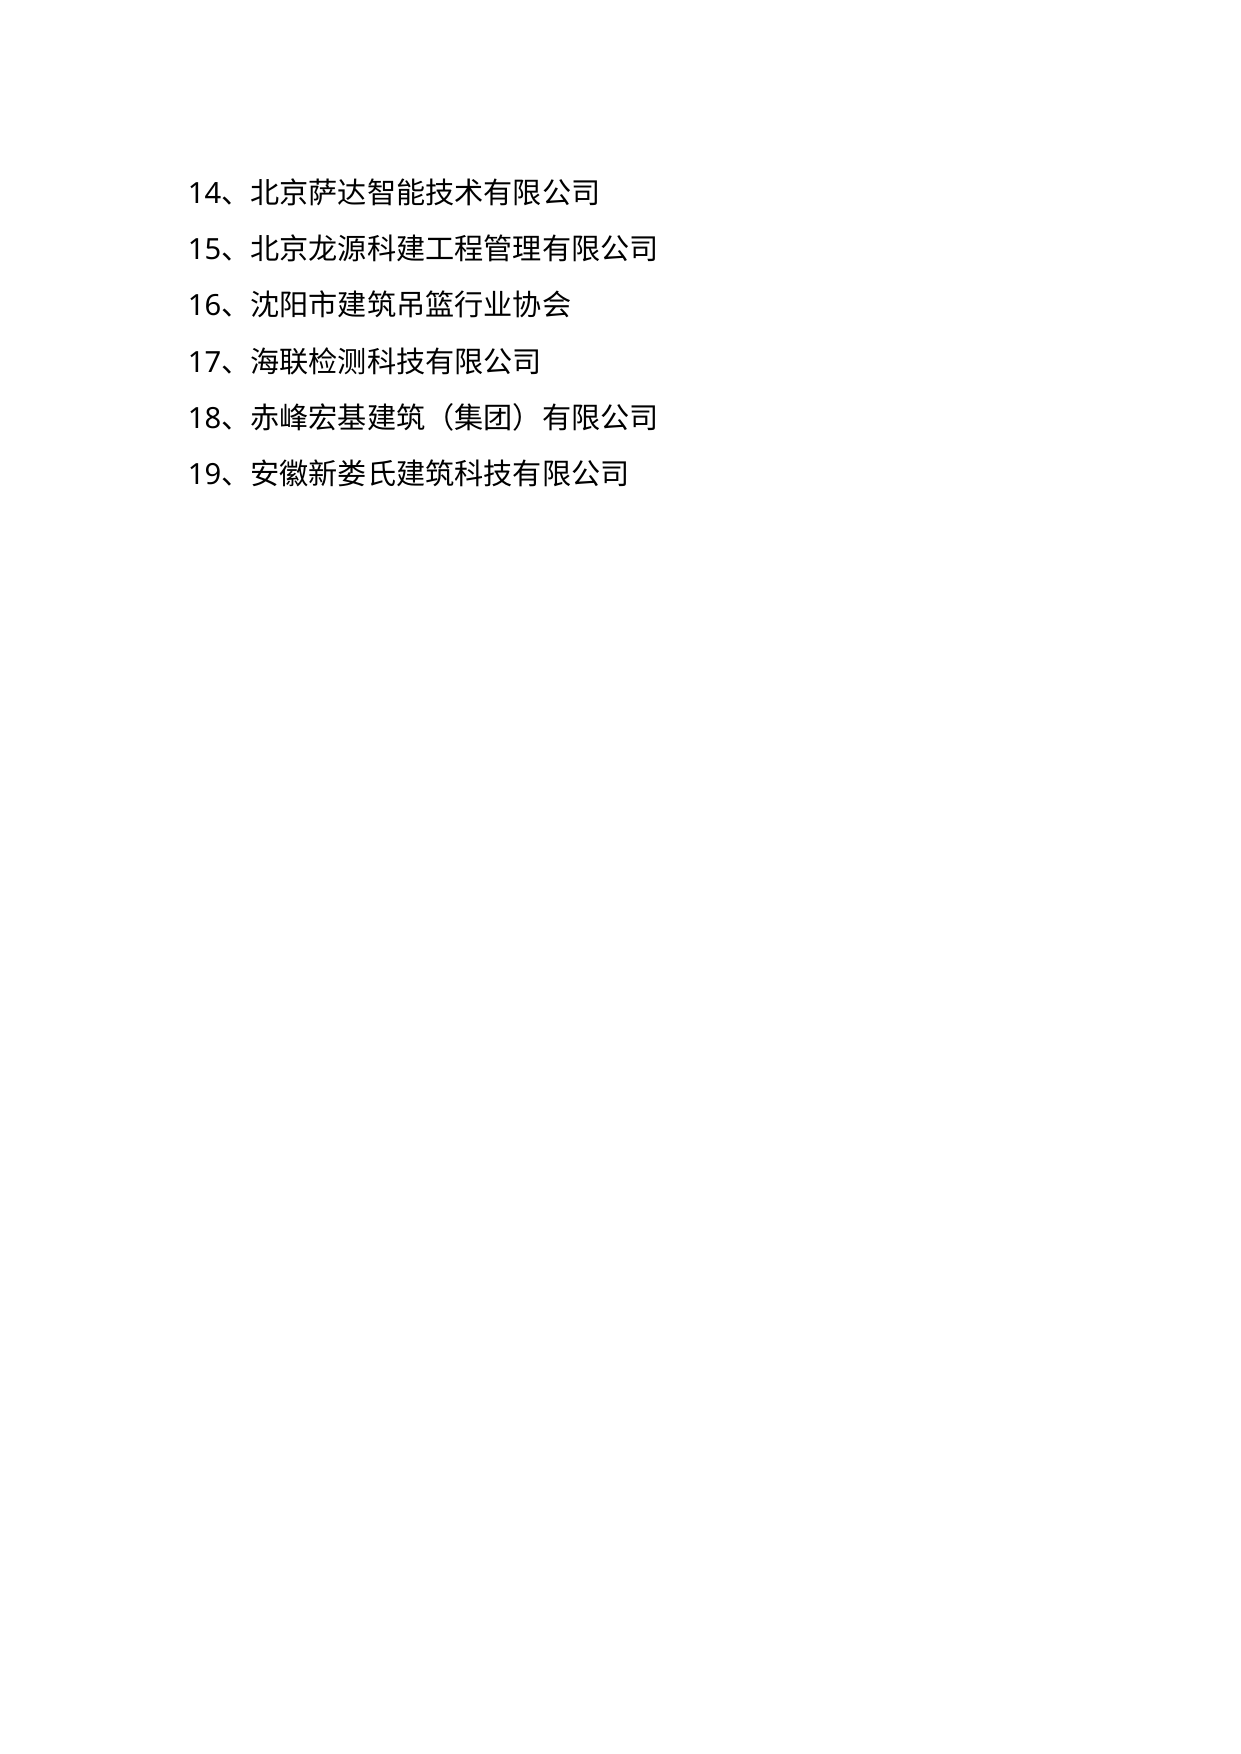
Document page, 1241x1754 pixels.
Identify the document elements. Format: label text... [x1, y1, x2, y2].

text 14、北京萨达智能技术有限公司 [188, 158, 1098, 214]
text 16、沈阳市建筑吊篮行业协会 [188, 271, 1098, 327]
text 18、赤峰宏基建筑（集团）有限公司 [188, 383, 1098, 439]
text 15、北京龙源科建工程管理有限公司 [188, 214, 1098, 271]
text 17、海联检测科技有限公司 [188, 327, 1098, 383]
text 19、安徽新娄氏建筑科技有限公司 [188, 439, 1098, 496]
